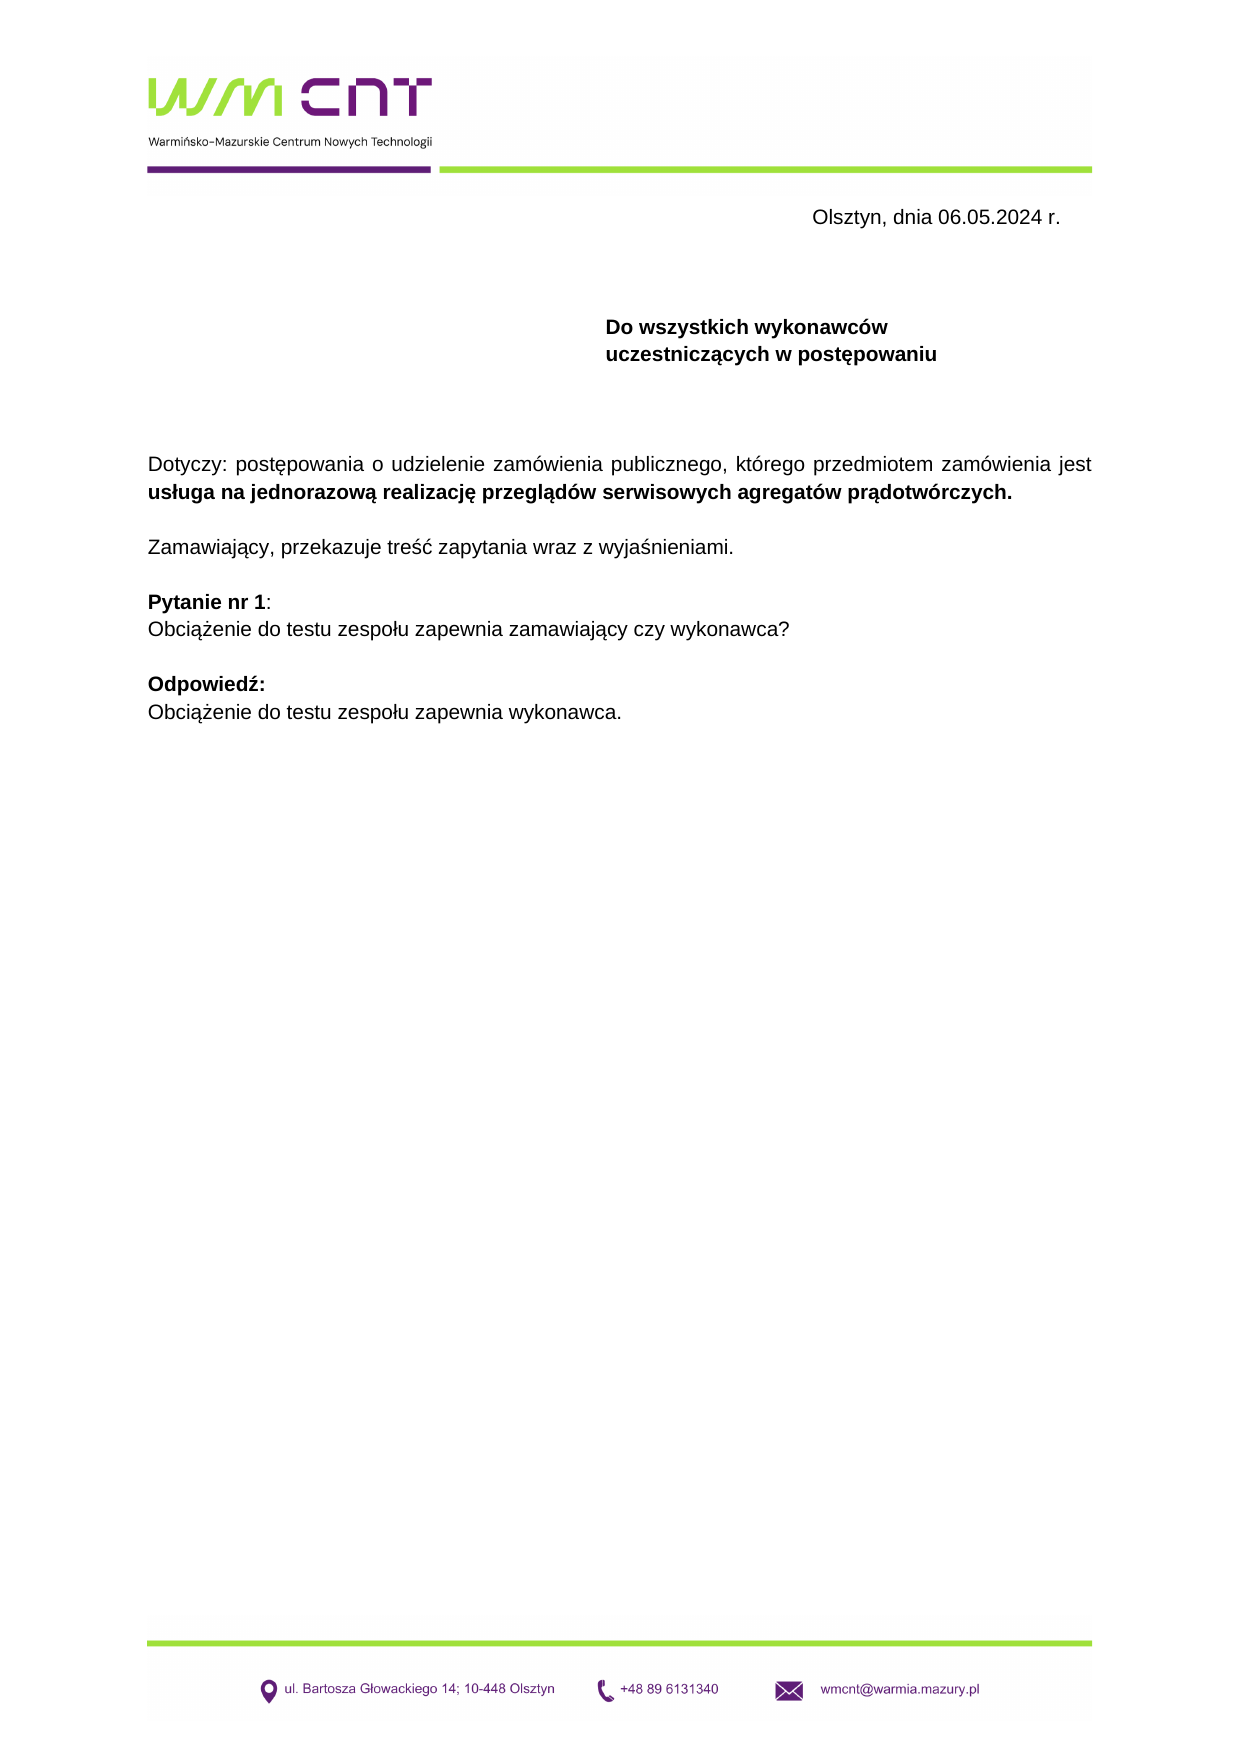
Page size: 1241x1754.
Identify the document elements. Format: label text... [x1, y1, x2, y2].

text Obciążenie do testu zespołu zapewnia zamawiający czy wykonawca? [148, 617, 1093, 641]
text Do wszystkich wykonawców [605, 315, 1093, 339]
text Pytanie nr 1: [148, 590, 1093, 614]
text Obciążenie do testu zespołu zapewnia wykonawca. [148, 700, 1093, 724]
text Olsztyn, dnia 06.05.2024 r. [148, 205, 1093, 229]
picture [147, 1615, 1093, 1721]
text Zamawiający, przekazuje treść zapytania wraz z wyjaśnieniami. [148, 535, 1093, 559]
text Odpowiedź: [148, 672, 1093, 696]
picture [147, 56, 1093, 196]
text Dotyczy: postępowania o udzielenie zamówienia publicznego, którego przedmiotem zamówienia jest usługa na jednorazową realizację przeglądów serwisowych agregatów prądotwórczych. [148, 452, 1093, 504]
text uczestniczących w postępowaniu [605, 342, 1093, 366]
